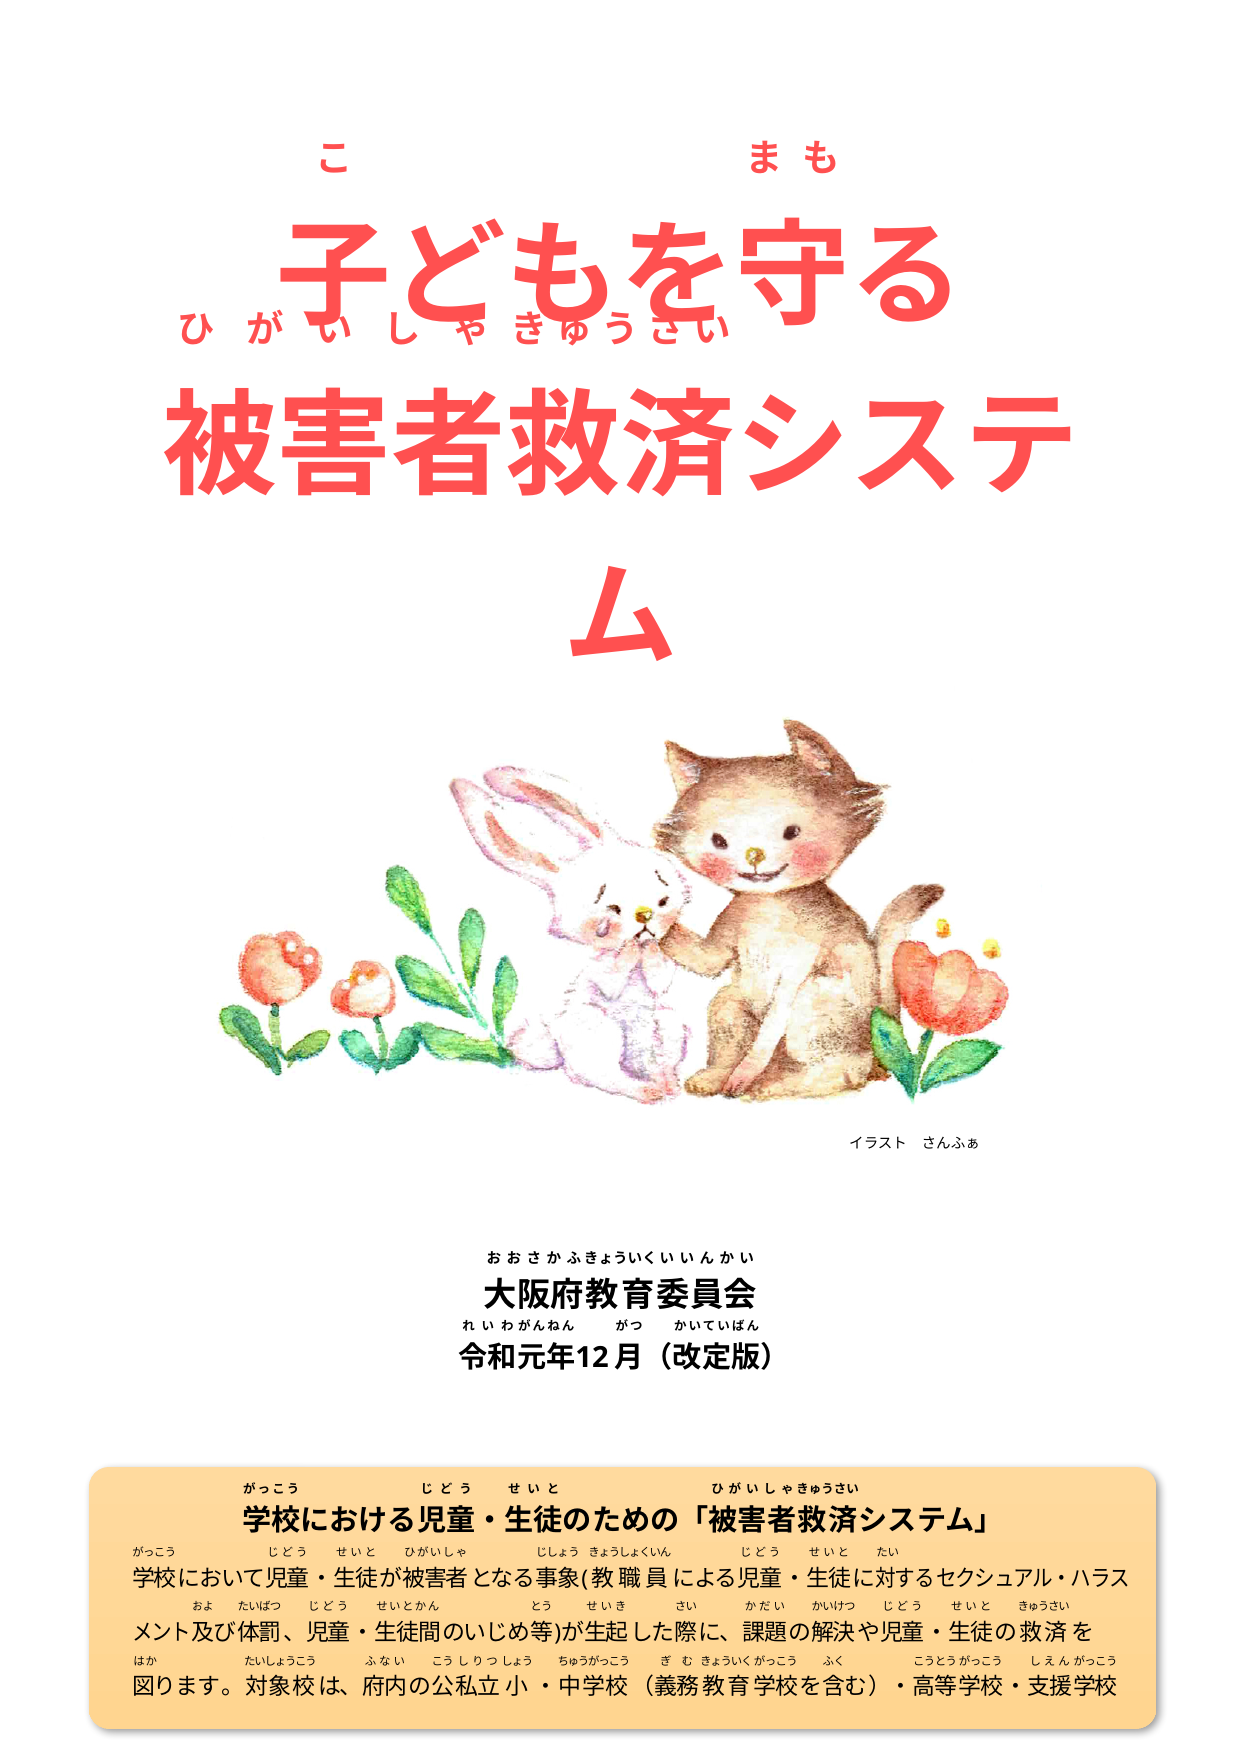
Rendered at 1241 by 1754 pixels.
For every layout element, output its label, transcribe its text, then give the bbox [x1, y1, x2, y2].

text 12（） [94, 1316, 1146, 1376]
picture [198, 686, 1043, 1118]
